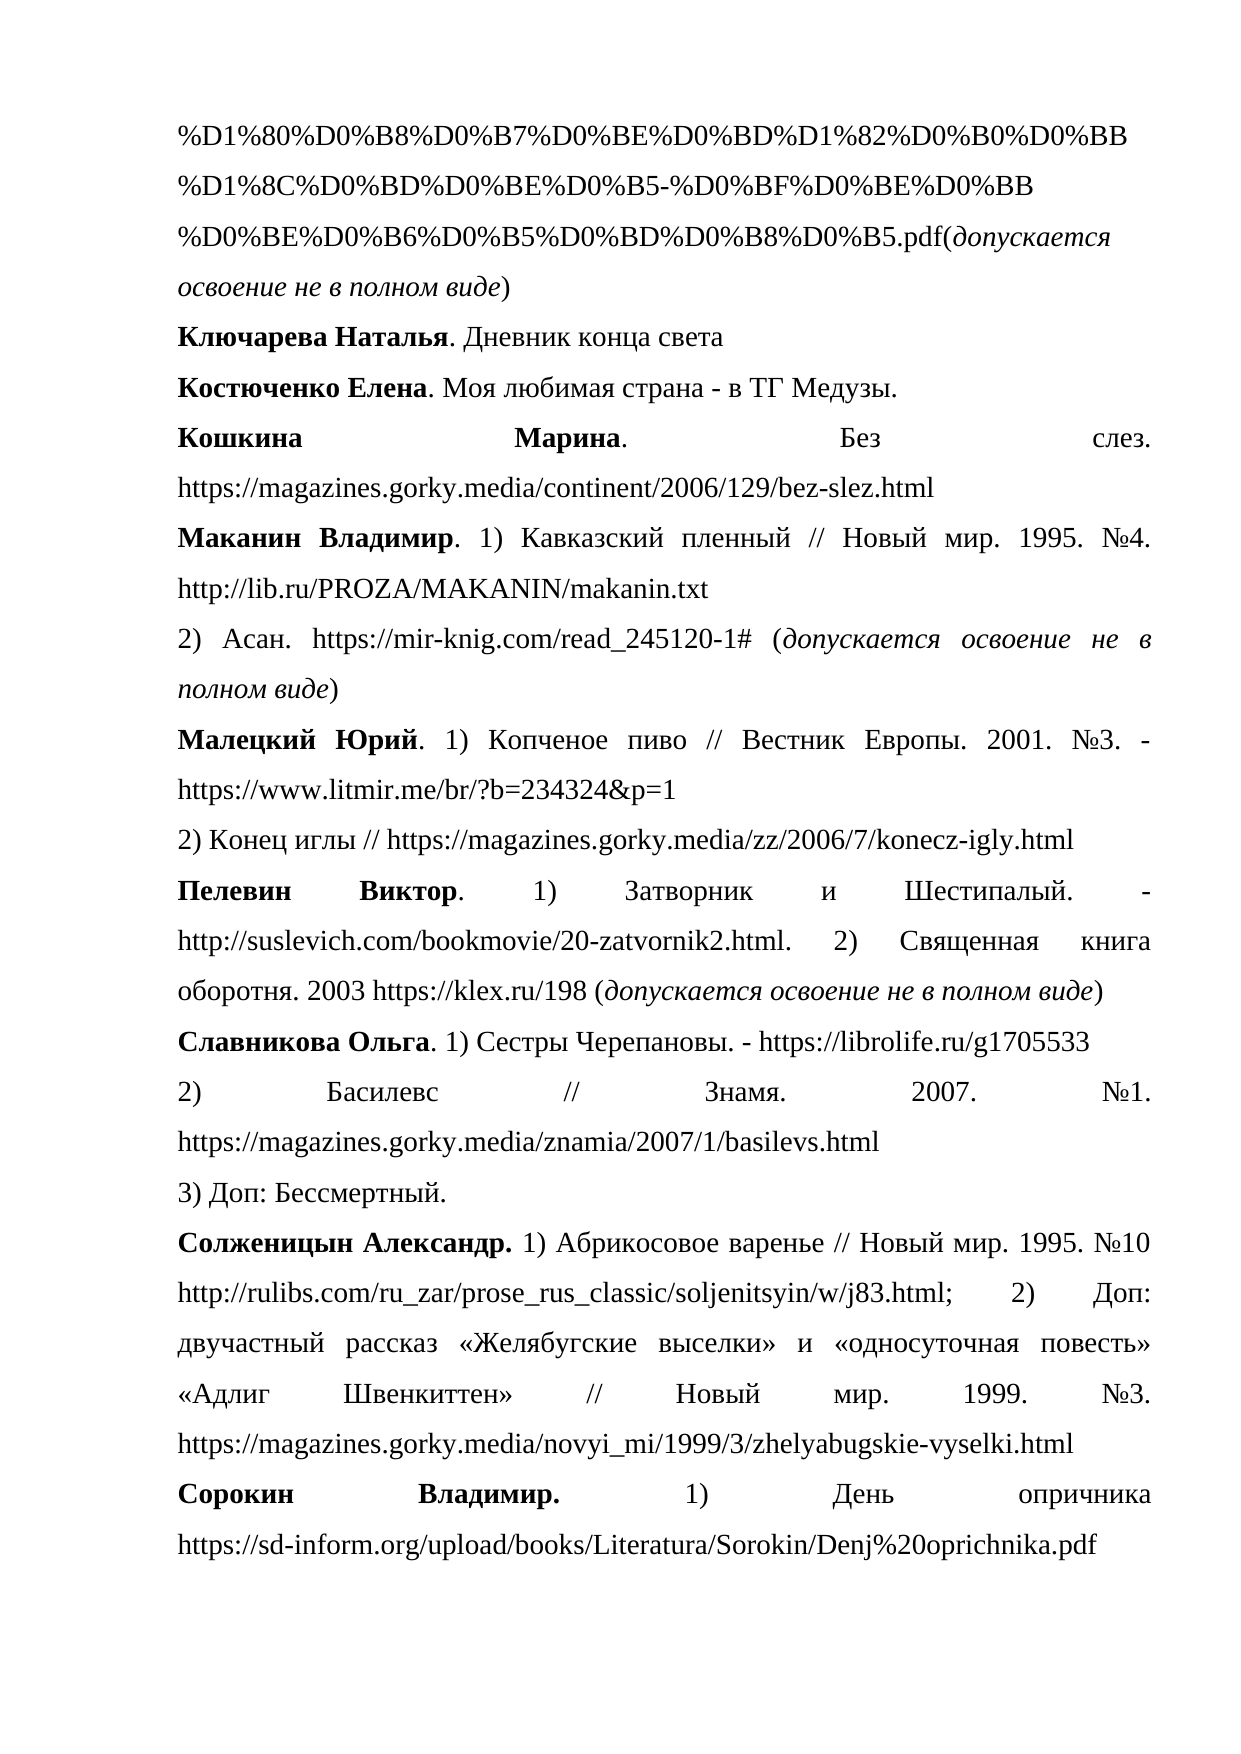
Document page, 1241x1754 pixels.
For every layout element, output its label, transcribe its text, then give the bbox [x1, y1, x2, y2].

text Маканин Владимир. 1) Кавказский пленный // Новый мир. 1995. №4. http://lib.ru/PROZA/MAKANIN/makanin.txt [177, 521, 1152, 604]
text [177, 118, 1152, 303]
text Славникова Ольга. 1) Сестры Черепановы. - https://librolife.ru/g1705533 [177, 1024, 1152, 1057]
text Кошкина Марина. Без слез. https://magazines.gorky.media/continent/2006/129/bez-slez.html [177, 420, 1152, 504]
text Пелевин Виктор. 1) Затворник и Шестипалый. - http://suslevich.com/bookmovie/20-zatvornik2.html. 2) Священная книга оборотня. 2003 https://klex.ru/198 (допускается освоение не в полном виде) [177, 873, 1152, 1007]
text 2) Басилевс // Знамя. 2007. №1. https://magazines.gorky.media/znamia/2007/1/basilevs.html [177, 1074, 1152, 1158]
text 2) Конец иглы // https://magazines.gorky.media/zz/2006/7/konecz-igly.html [177, 822, 1152, 856]
text 3) Доп: Бессмертный. [177, 1175, 1152, 1208]
text Малецкий Юрий. 1) Копченое пиво // Вестник Европы. 2001. №3. - https://www.litmir.me/br/?b=234324&p=1 [177, 722, 1152, 806]
text Солженицын Александр. 1) Абрикосовое варенье // Новый мир. 1995. №10 http://rulibs.com/ru_zar/prose_rus_classic/soljenitsyin/w/j83.html; 2) Доп: двучастный рассказ «Желябугские выселки» и «односуточная повесть» «Адлиг Швенкиттен» // Новый мир. 1999. №3. https://magazines.gorky.media/novyi_mi/1999/3/zhelyabugskie-vyselki.html [177, 1225, 1152, 1460]
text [177, 1477, 1152, 1560]
text Костюченко Елена. Моя любимая страна - в ТГ Медузы. [177, 370, 1152, 403]
text Ключарева Наталья. Дневник конца света [177, 319, 1152, 353]
text 2) Асан. https://mir-knig.com/read_245120-1# (допускается освоение не в полном виде) [177, 621, 1152, 705]
